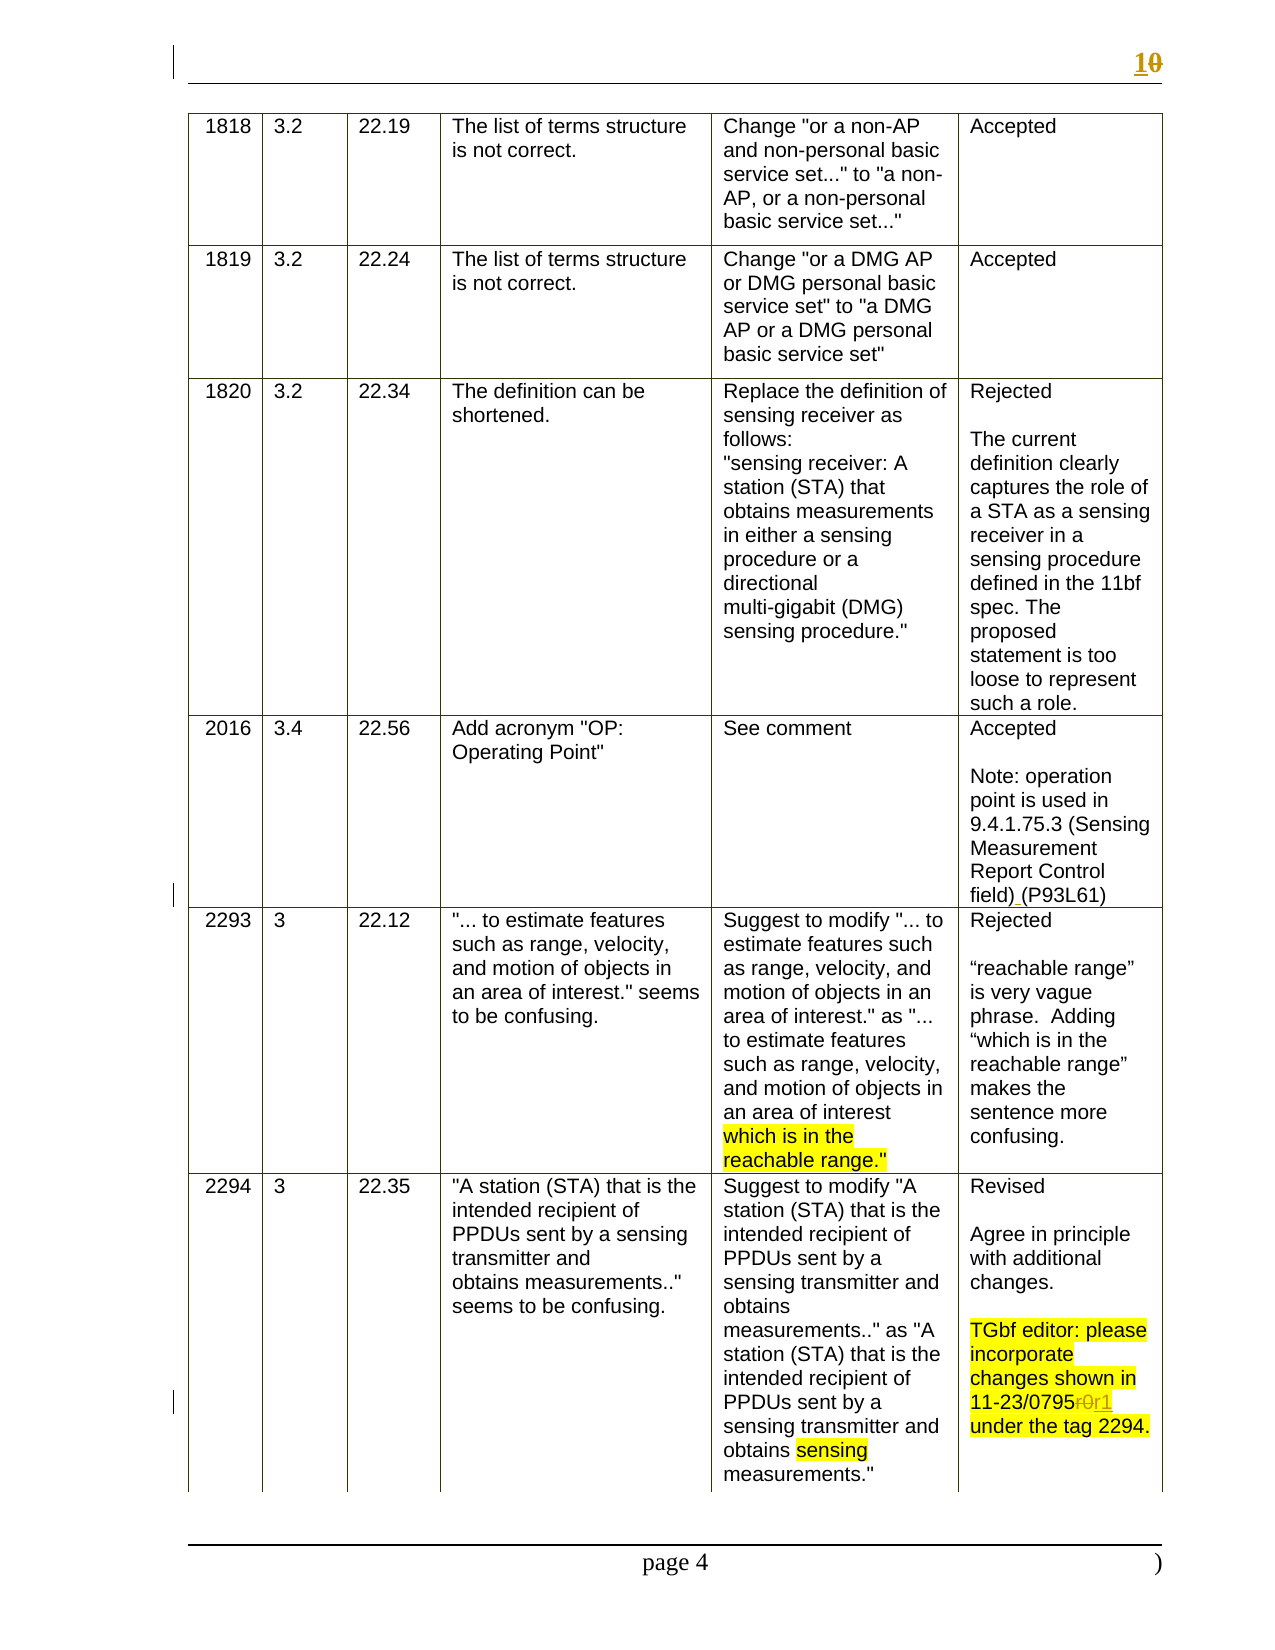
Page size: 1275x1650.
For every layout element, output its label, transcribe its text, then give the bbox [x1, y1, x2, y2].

table_cell See comment [712, 716, 958, 907]
table_cell 3.4 [263, 716, 347, 907]
table_cell The list of terms structure is not correct. [441, 246, 711, 378]
table_cell The list of terms structure is not correct. [441, 114, 711, 245]
table_cell "A station (STA) that is the intended recipient of PPDUs sent by a sensing transmitter and obtains measurements.." seems to be confusing. [441, 1174, 711, 1492]
table_cell 1818 [189, 114, 262, 245]
table_cell 2294 [189, 1174, 262, 1492]
table_cell Change "or a DMG AP or DMG personal basic service set" to "a DMG AP or a DMG personal basic service set" [712, 246, 958, 378]
table_cell 22.24 [348, 246, 440, 378]
table_cell 3 [263, 908, 347, 1173]
table_cell 22.12 [348, 908, 440, 1173]
table_cell 2016 [189, 716, 262, 907]
table_cell 3 [263, 1174, 347, 1492]
table_cell Add acronym "OP: Operating Point" [441, 716, 711, 907]
table_cell 22.35 [348, 1174, 440, 1492]
table_cell Revised Agree in principle with additional changes. TGbf editor: please incorporate changes shown in 11-23/0795 under the tag 2294. [959, 1174, 1162, 1492]
table_cell 22.19 [348, 114, 440, 245]
table_cell 3.2 [263, 379, 347, 714]
table_cell Rejected The current definition clearly captures the role of a STA as a sensing receiver in a sensing procedure defined in the 11bf spec. The proposed statement is too loose to represent such a role. [959, 379, 1162, 714]
table_cell 22.56 [348, 716, 440, 907]
table_cell Suggest to modify "... to estimate features such as range, velocity, and motion of objects in an area of interest." as "... to estimate features such as range, velocity, and motion of objects in an area of interest which is in the reachable range." [712, 908, 958, 1173]
table_cell Change "or a non-AP and non-personal basic service set..." to "a non-AP, or a non-personal basic service set..." [712, 114, 958, 245]
table_cell Accepted Note: operation point is used in 9.4.1.75.3 (Sensing Measurement Report Control field)(P93L61) [959, 716, 1162, 907]
table_cell Rejected “reachable range” is very vague phrase. Adding “which is in the reachable range” makes the sentence more confusing. [959, 908, 1162, 1173]
table_cell 1819 [189, 246, 262, 378]
table_cell Accepted [959, 114, 1162, 245]
table_cell 3.2 [263, 246, 347, 378]
table_cell 2293 [189, 908, 262, 1173]
table_cell Accepted [959, 246, 1162, 378]
table_cell 1820 [189, 379, 262, 714]
table_cell "... to estimate features such as range, velocity, and motion of objects in an area of interest." seems to be confusing. [441, 908, 711, 1173]
table_cell 22.34 [348, 379, 440, 714]
table_cell The definition can be shortened. [441, 379, 711, 714]
table_cell Replace the definition of sensing receiver as follows: "sensing receiver: A station (STA) that obtains measurements in either a sensing procedure or a directional multi-gigabit (DMG) sensing procedure." [712, 379, 958, 714]
table_cell 3.2 [263, 114, 347, 245]
table_cell Suggest to modify "A station (STA) that is the intended recipient of PPDUs sent by a sensing transmitter and obtains measurements.." as "A station (STA) that is the intended recipient of PPDUs sent by a sensing transmitter and obtains sensing measurements." [712, 1174, 958, 1492]
